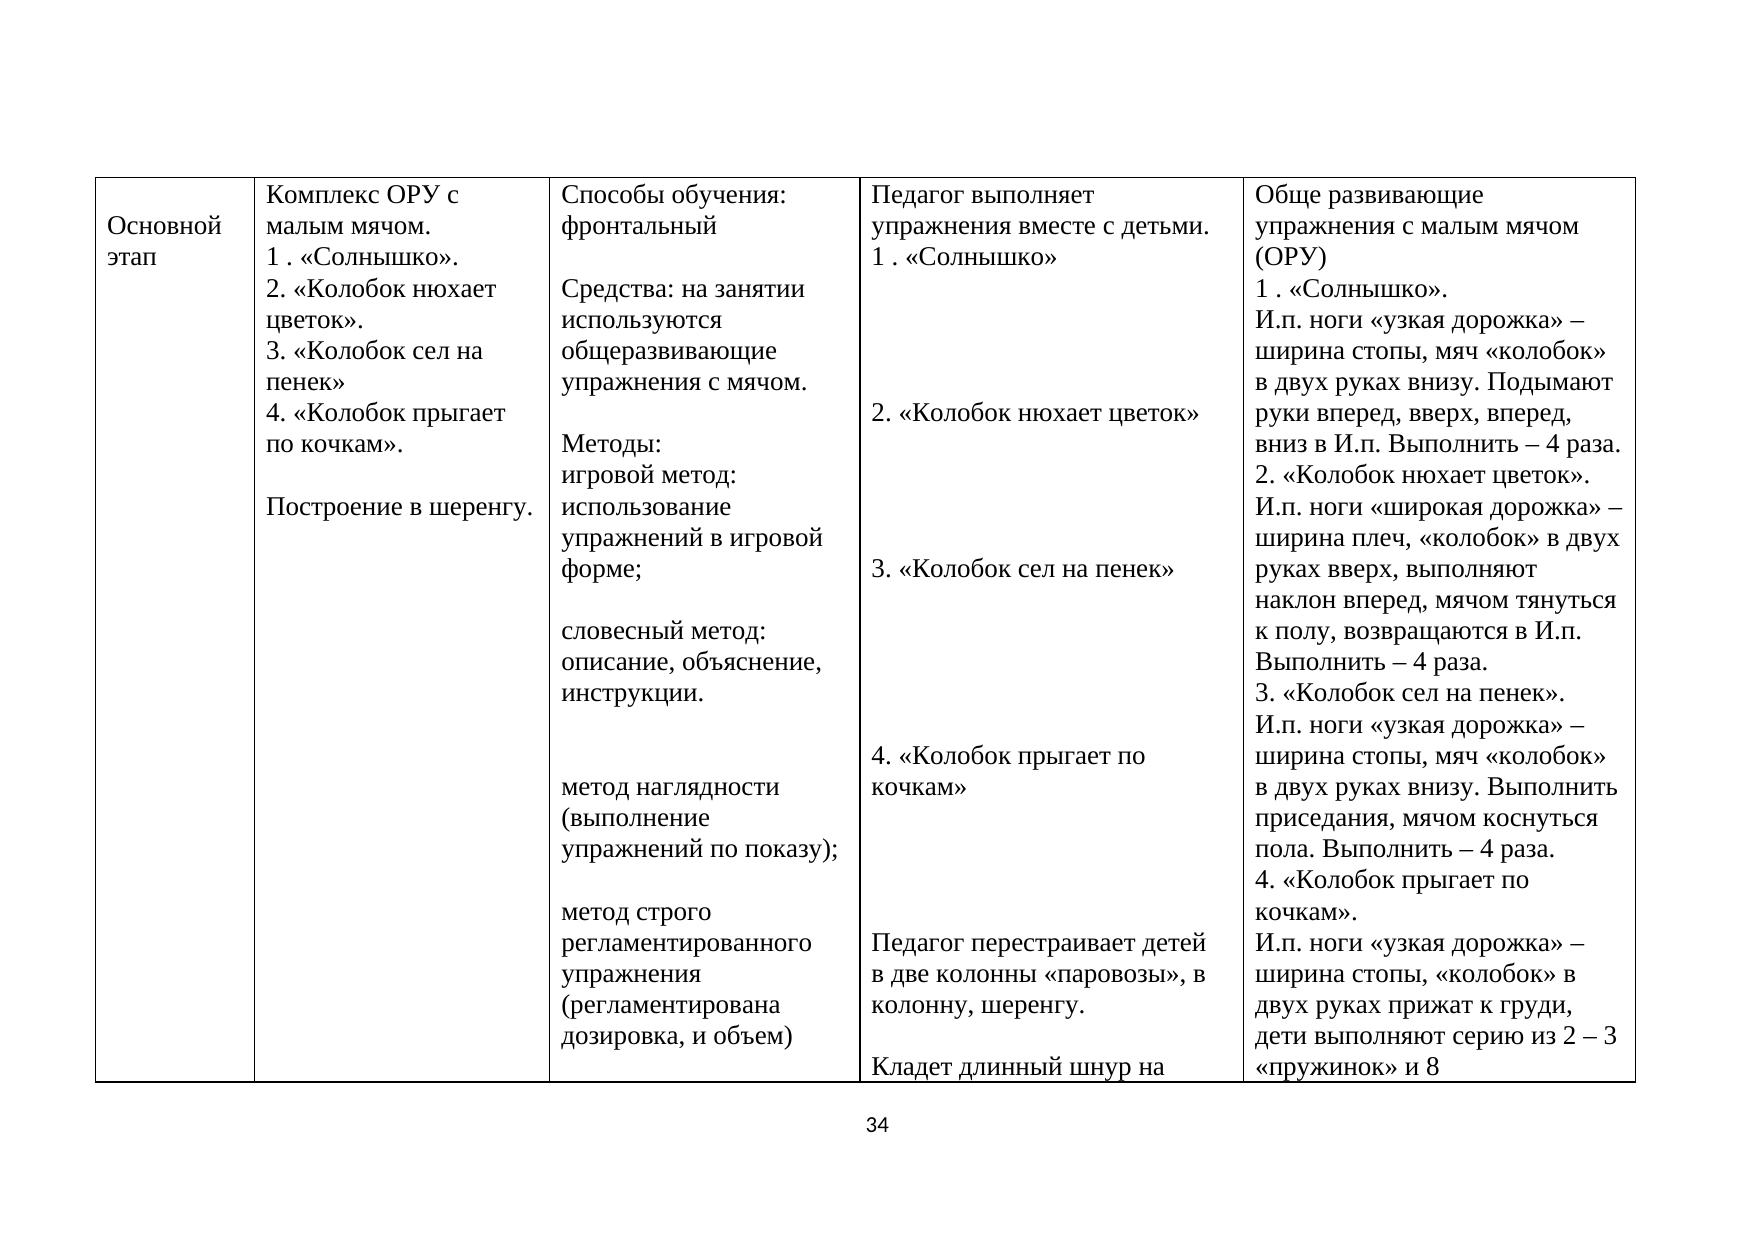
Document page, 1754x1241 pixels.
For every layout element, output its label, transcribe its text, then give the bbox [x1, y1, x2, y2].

table_cell Основной этап [96, 178, 254, 1081]
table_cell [861, 178, 1243, 1081]
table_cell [550, 178, 859, 1081]
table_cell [1244, 178, 1635, 1081]
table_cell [255, 178, 549, 1081]
